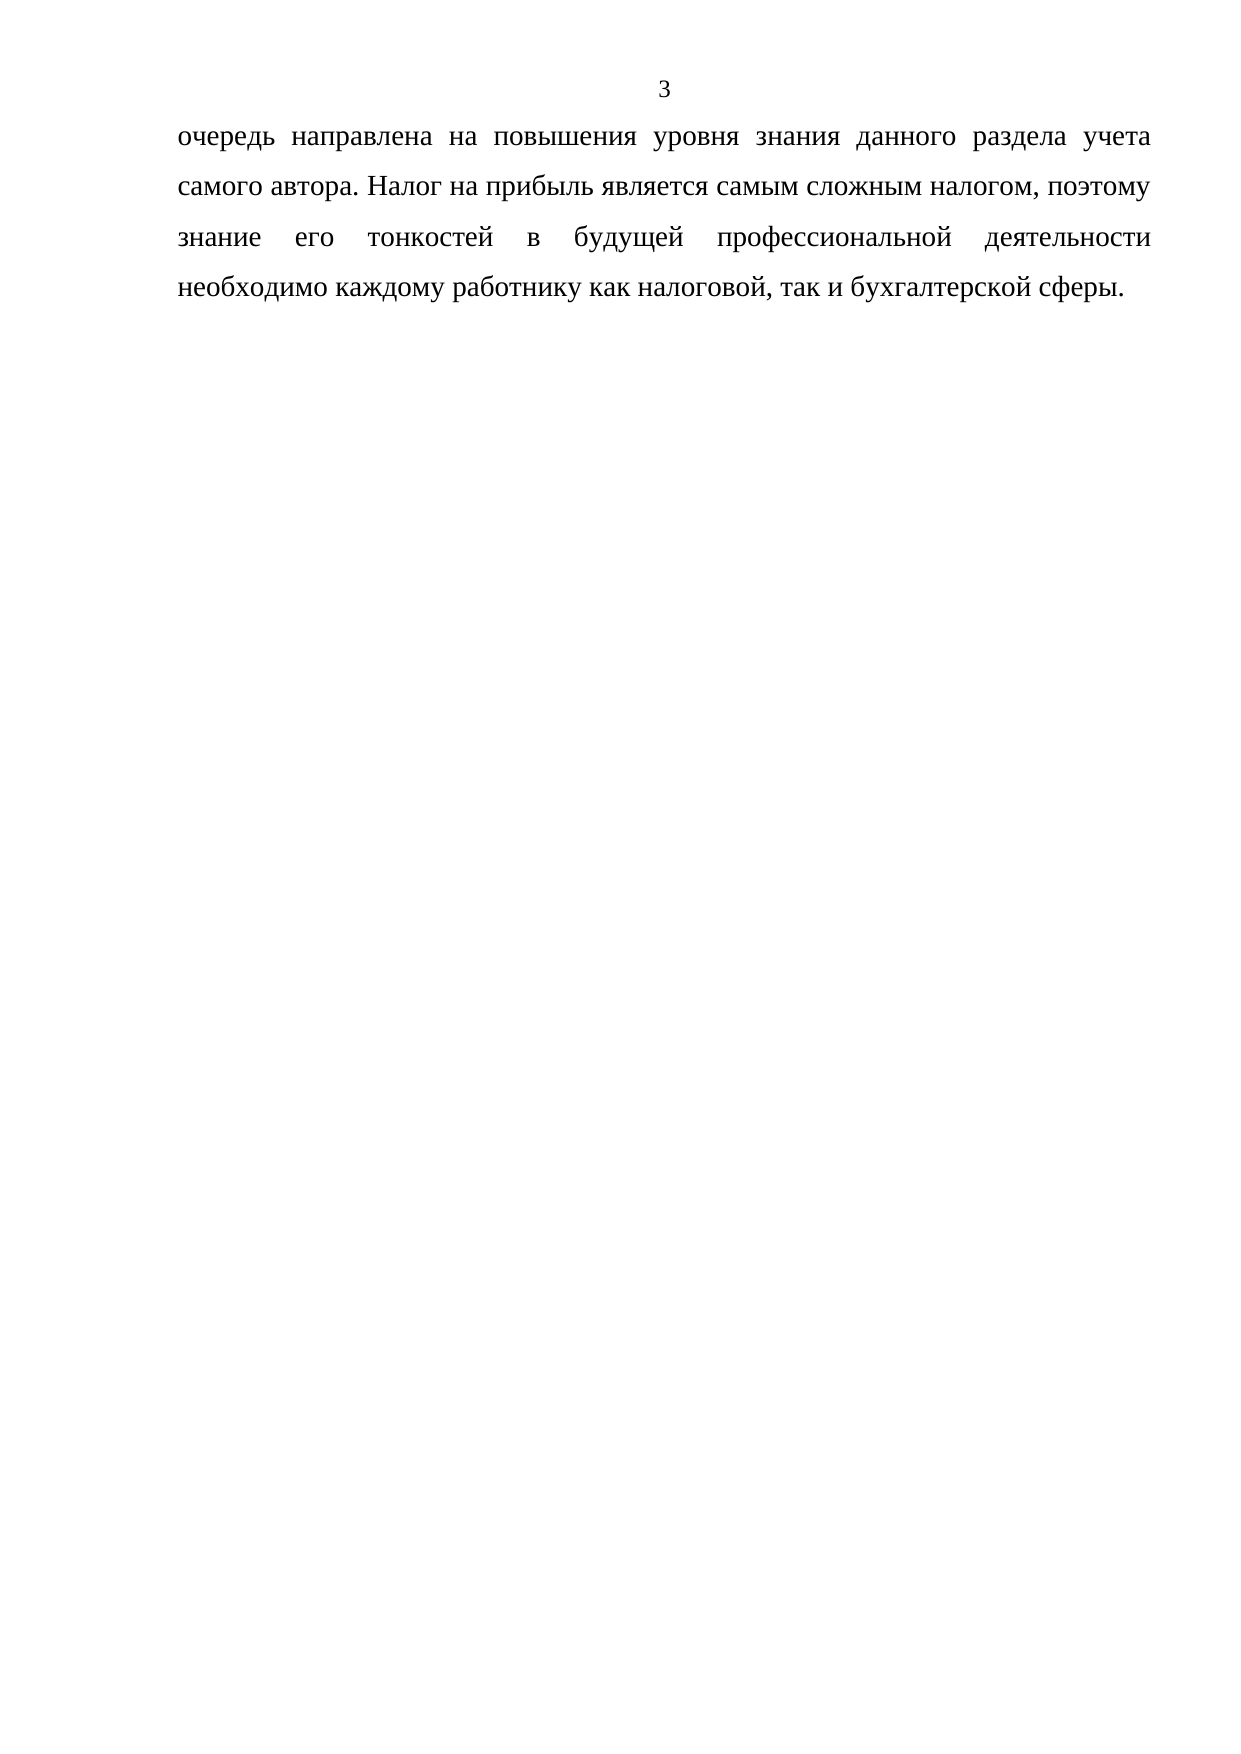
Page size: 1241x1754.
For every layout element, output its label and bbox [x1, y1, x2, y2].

text [177, 118, 1152, 303]
